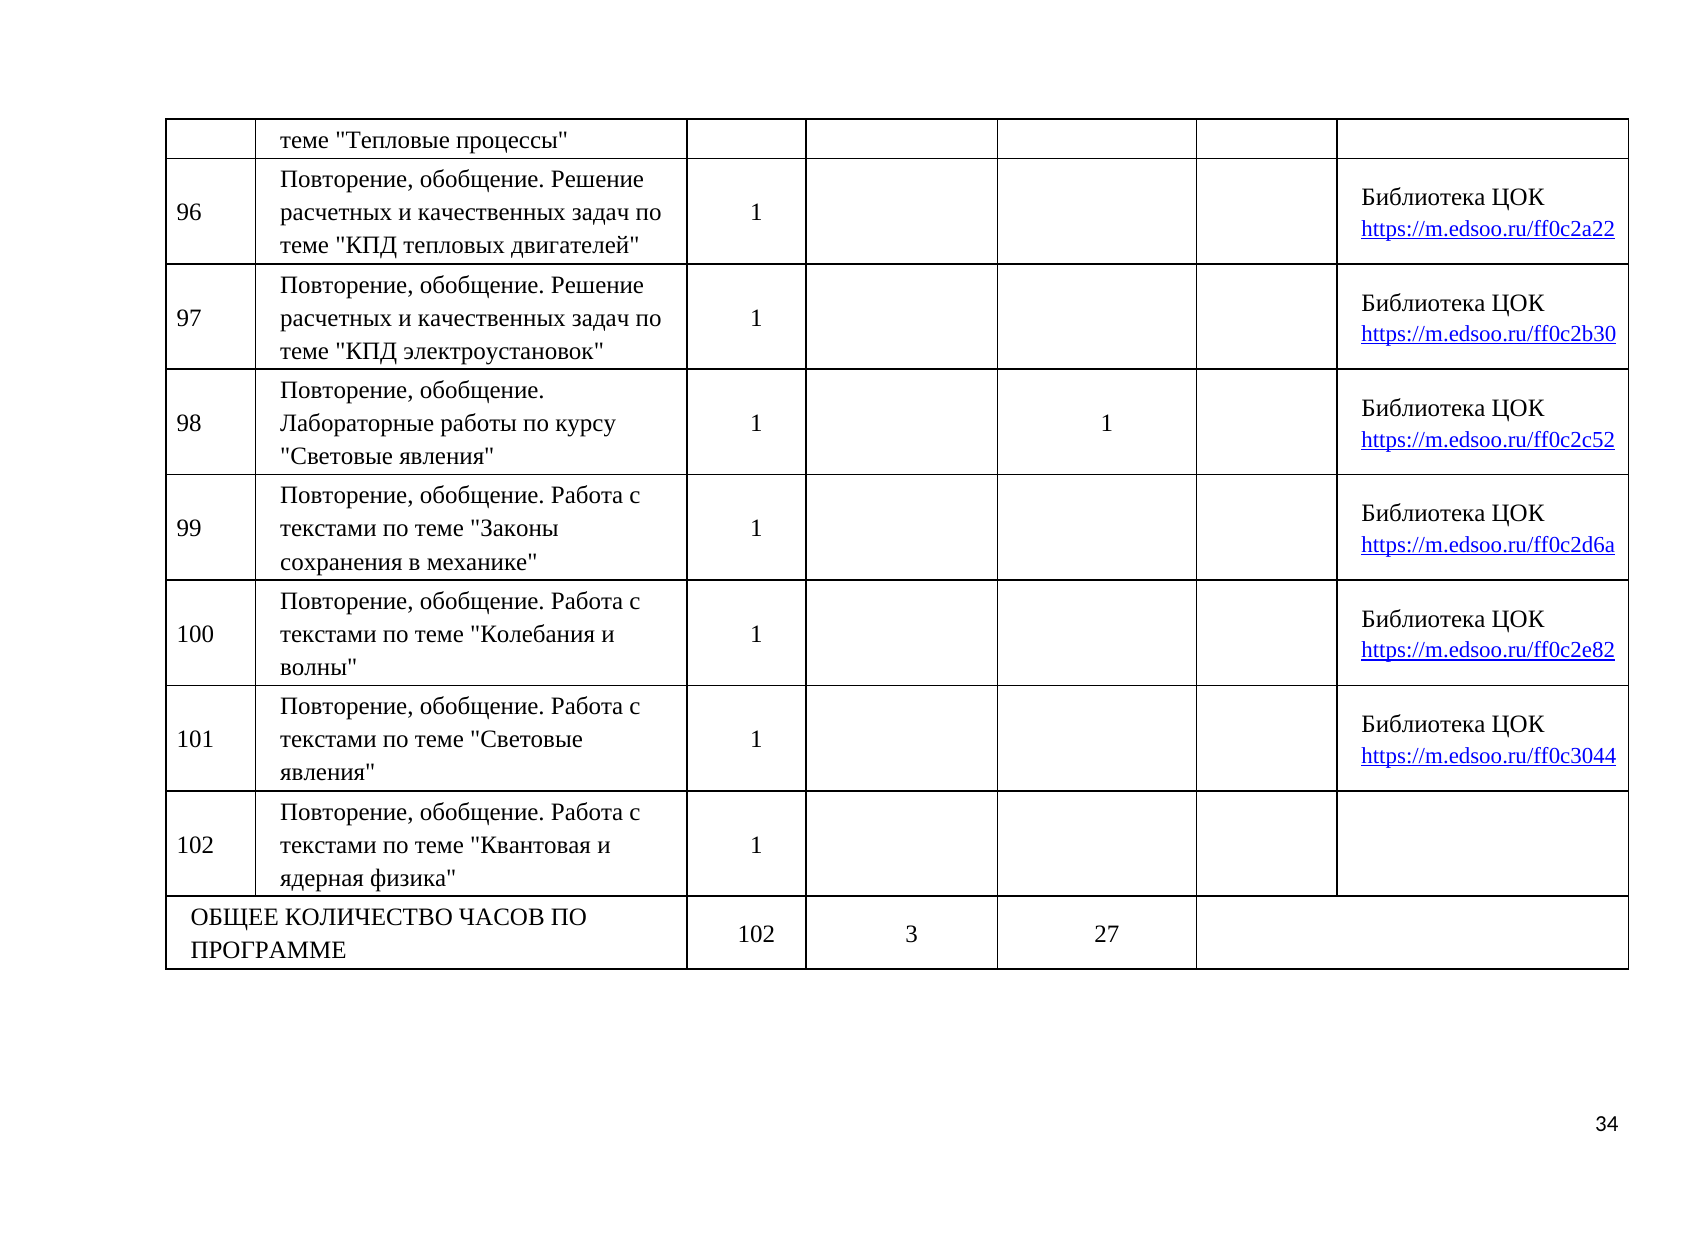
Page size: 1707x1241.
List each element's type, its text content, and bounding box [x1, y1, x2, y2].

table_cell [998, 686, 1196, 790]
table_cell 1 [688, 120, 805, 157]
table_cell [998, 120, 1196, 157]
table_cell [1197, 686, 1336, 790]
table_cell [1197, 581, 1336, 684]
table_cell [807, 120, 997, 157]
table_cell [807, 686, 997, 790]
table_cell [1197, 475, 1336, 579]
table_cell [256, 120, 686, 157]
table_cell [1197, 370, 1336, 474]
table_cell Библиотека ЦОК https://m.edsoo.ru/ff0c2d6a [1338, 475, 1628, 579]
table_cell [1197, 792, 1336, 895]
table_cell Повторение, обобщение. Работа с текстами по теме "Световые явления" [256, 686, 686, 790]
table_cell 1 [688, 475, 805, 579]
table_cell Библиотека ЦОК https://m.edsoo.ru/ff0c2e82 [1338, 581, 1628, 684]
table_cell 1 [998, 370, 1196, 474]
table_cell [998, 475, 1196, 579]
table_cell Библиотека ЦОК https://m.edsoo.ru/ff0c2b30 [1338, 265, 1628, 368]
table_cell [807, 159, 997, 263]
table_cell [998, 792, 1196, 895]
table_cell Повторение, обобщение. Лабораторные работы по курсу "Световые явления" [256, 370, 686, 474]
table_cell [998, 159, 1196, 263]
table_cell 95 [167, 120, 255, 157]
table_cell 102 [688, 897, 805, 968]
table_cell 102 [167, 792, 255, 895]
table_cell [998, 265, 1196, 368]
table_cell Повторение, обобщение. Работа с текстами по теме "Законы сохранения в механике" [256, 475, 686, 579]
table_cell ОБЩЕЕ КОЛИЧЕСТВО ЧАСОВ ПО ПРОГРАММЕ [167, 897, 686, 968]
table_cell 98 [167, 370, 255, 474]
table_cell 99 [167, 475, 255, 579]
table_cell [1338, 120, 1628, 157]
table_cell [807, 581, 997, 684]
table_cell [1338, 792, 1628, 895]
table_cell 3 [807, 897, 997, 968]
table_cell [807, 370, 997, 474]
table_cell 1 [688, 581, 805, 684]
table_cell 100 [167, 581, 255, 684]
table_cell Повторение, обобщение. Работа с текстами по теме "Колебания и волны" [256, 581, 686, 684]
table_cell 96 [167, 159, 255, 263]
table_cell 1 [688, 265, 805, 368]
table_cell 1 [688, 159, 805, 263]
table_cell Повторение, обобщение. Решение расчетных и качественных задач по теме "КПД тепловых двигателей" [256, 159, 686, 263]
table_cell 97 [167, 265, 255, 368]
table_cell [807, 792, 997, 895]
table_cell [998, 581, 1196, 684]
table_cell [807, 265, 997, 368]
table_cell 101 [167, 686, 255, 790]
table_cell Повторение, обобщение. Решение расчетных и качественных задач по теме "КПД электроустановок" [256, 265, 686, 368]
table_cell 1 [688, 686, 805, 790]
table_cell [1197, 265, 1336, 368]
table_cell [807, 475, 997, 579]
table_cell 27 [998, 897, 1196, 968]
table_cell [1197, 897, 1628, 968]
table_cell Библиотека ЦОК https://m.edsoo.ru/ff0c2a22 [1338, 159, 1628, 263]
table_cell Повторение, обобщение. Работа с текстами по теме "Квантовая и ядерная физика" [256, 792, 686, 895]
table_cell 1 [688, 370, 805, 474]
table_cell Библиотека ЦОК https://m.edsoo.ru/ff0c3044 [1338, 686, 1628, 790]
table_cell [1197, 120, 1336, 157]
table_cell 1 [688, 792, 805, 895]
table_cell [1197, 159, 1336, 263]
table_cell Библиотека ЦОК https://m.edsoo.ru/ff0c2c52 [1338, 370, 1628, 474]
